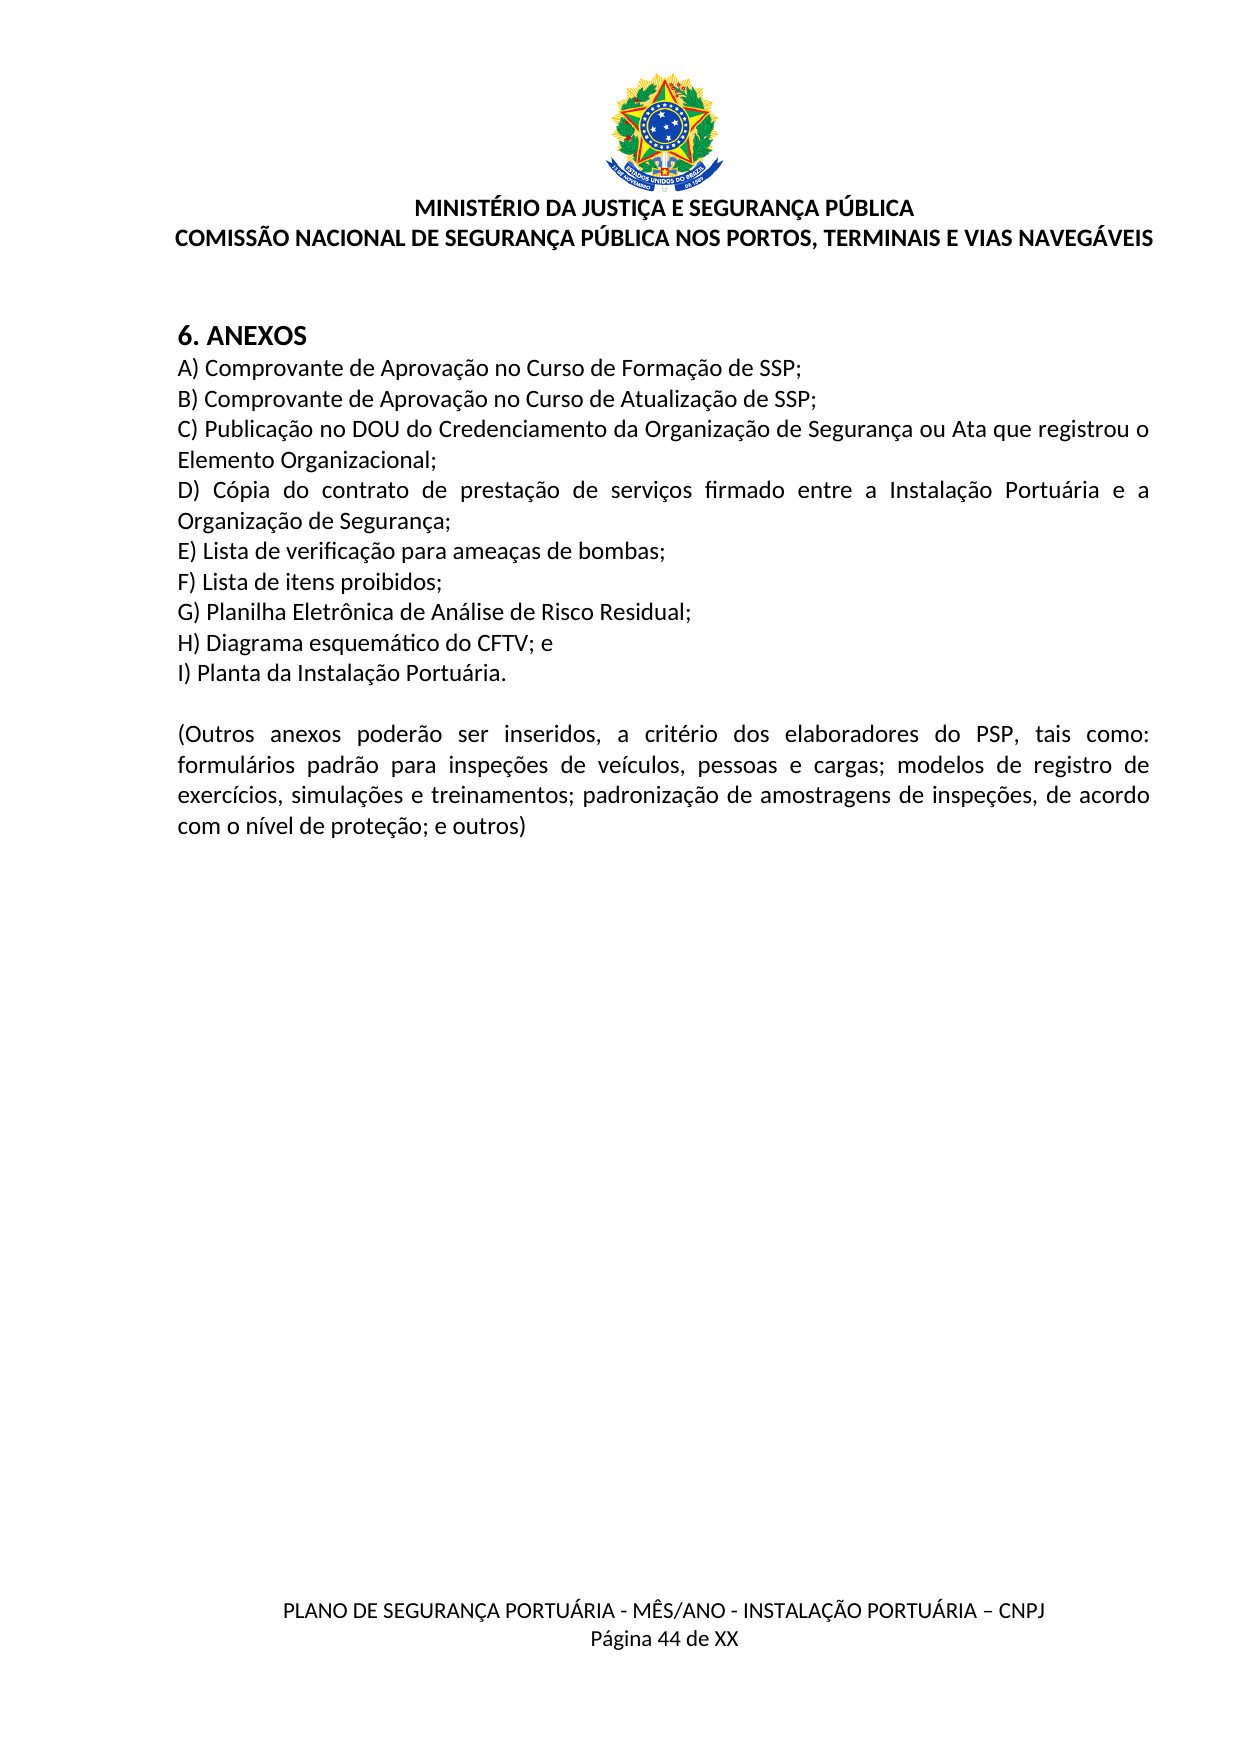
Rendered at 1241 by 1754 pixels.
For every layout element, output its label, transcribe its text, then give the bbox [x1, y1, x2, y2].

picture [605, 73, 724, 192]
list (Outros anexos poderão ser inseridos, a critério dos elaboradores do PSP, tais como: formulários padrão para inspeções de veículos, pessoas e cargas; modelos de registro de exercícios, simulações e treinamentos; padronização de amostragens de inspeções, de acordo com o nível de proteção; e outros) [177, 718, 1152, 841]
text E) Lista de verificação para ameaças de bombas; [177, 535, 1152, 566]
text A) Comprovante de Aprovação no Curso de Formação de SSP; [177, 352, 1152, 383]
text B) Comprovante de Aprovação no Curso de Atualização de SSP; [177, 383, 1152, 413]
text C) Publicação no DOU do Credenciamento da Organização de Segurança ou Ata que registrou o Elemento Organizacional; [177, 413, 1152, 474]
text H) Diagrama esquemático do CFTV; e [177, 627, 1152, 657]
text I) Planta da Instalação Portuária. [177, 657, 1152, 688]
text D) Cópia do contrato de prestação de serviços firmado entre a Instalação Portuária e a Organização de Segurança; [177, 474, 1152, 535]
list G) Planilha Eletrônica de Análise de Risco Residual; [177, 596, 1152, 627]
list 6. ANEXOS [177, 317, 1152, 352]
text F) Lista de itens proibidos; [177, 566, 1152, 596]
